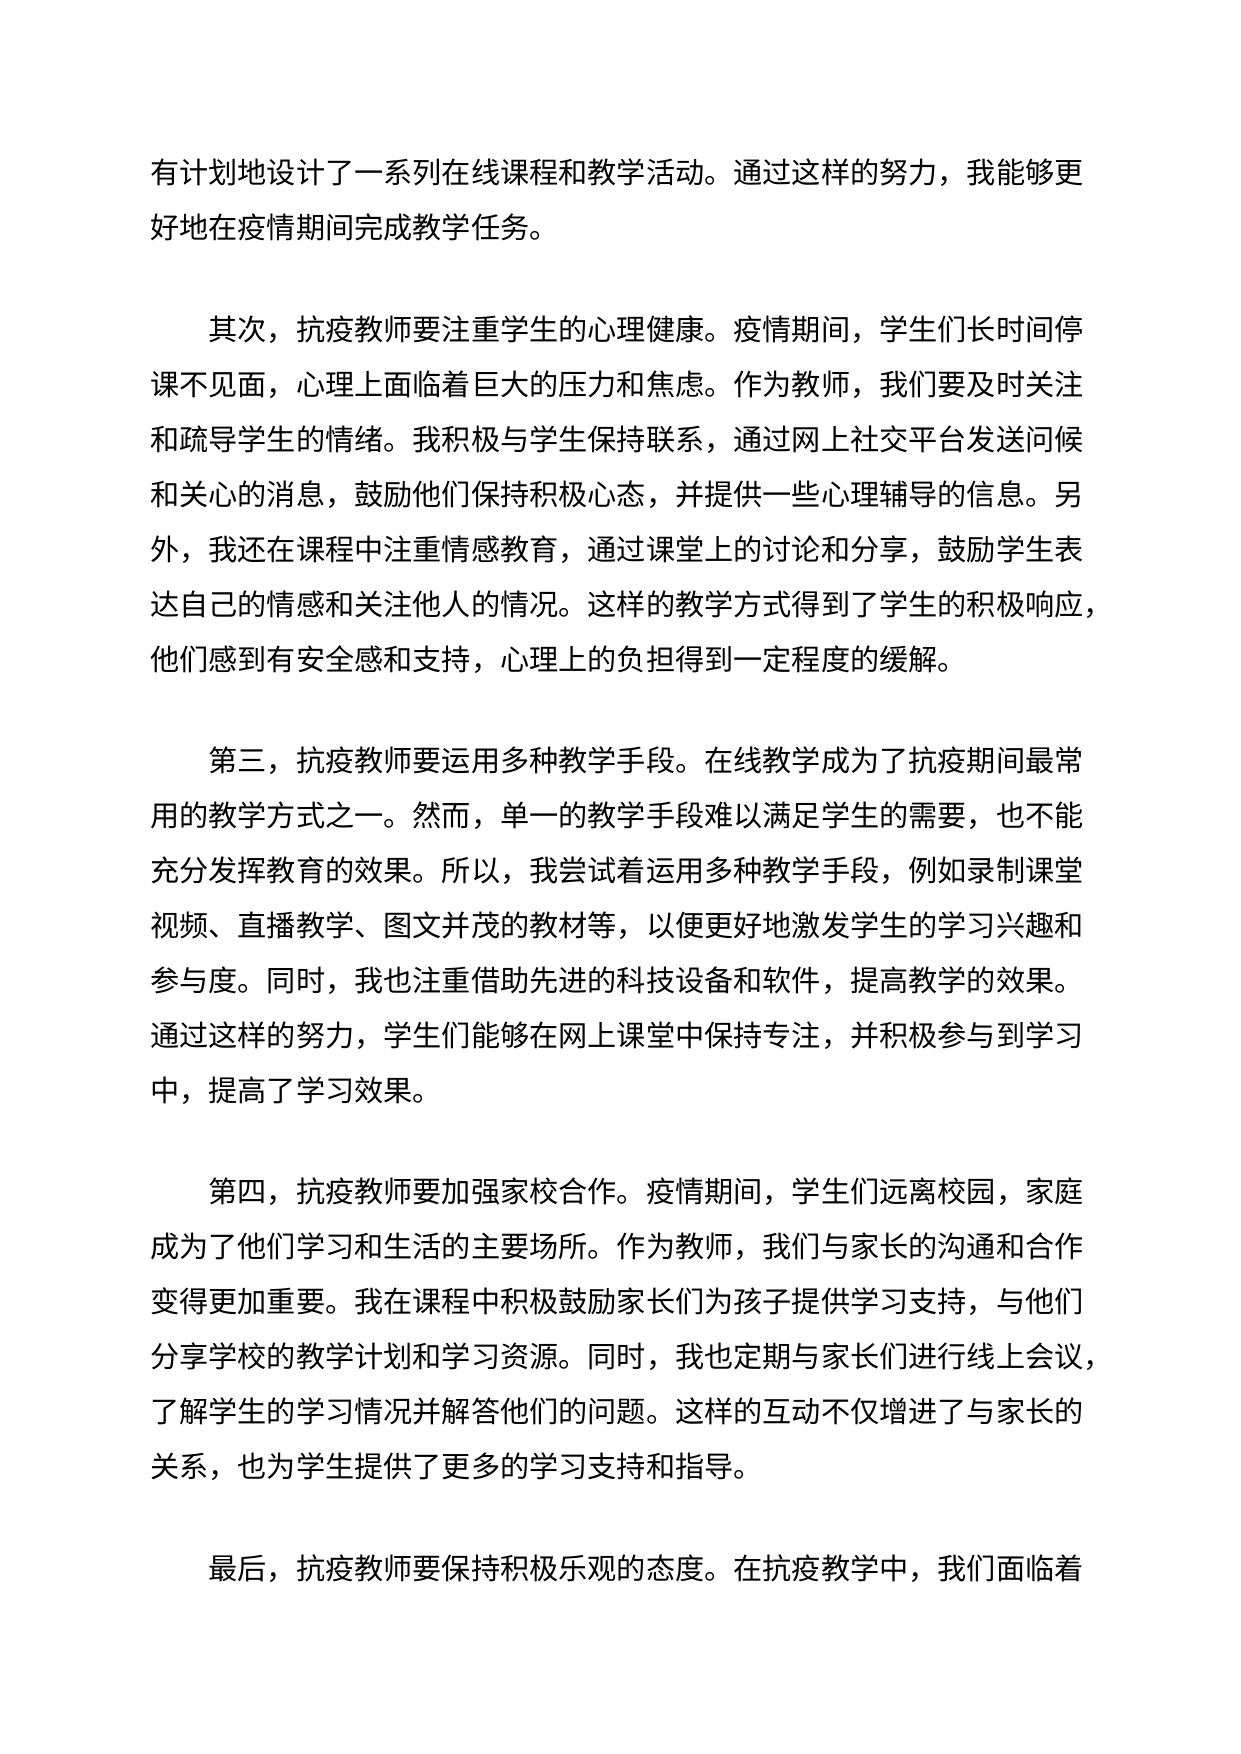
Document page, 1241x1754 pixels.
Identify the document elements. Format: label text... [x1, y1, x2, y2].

text 第四，抗疫教师要加强家校合作。疫情期间，学生们远离校园，家庭成为了他们学习和生活的主要场所。作为教师，我们与家长的沟通和合作变得更加重要。我在课程中积极鼓励家长们为孩子提供学习支持，与他们分享学校的教学计划和学习资源。同时，我也定期与家长们进行线上会议，了解学生的学习情况并解答他们的问题。这样的互动不仅增进了与家长的关系，也为学生提供了更多的学习支持和指导。 [150, 1169, 1090, 1486]
text 其次，抗疫教师要注重学生的心理健康。疫情期间，学生们长时间停课不见面，心理上面临着巨大的压力和焦虑。作为教师，我们要及时关注和疏导学生的情绪。我积极与学生保持联系，通过网上社交平台发送问候和关心的消息，鼓励他们保持积极心态，并提供一些心理辅导的信息。另外，我还在课程中注重情感教育，通过课堂上的讨论和分享，鼓励学生表达自己的情感和关注他人的情况。这样的教学方式得到了学生的积极响应，他们感到有安全感和支持，心理上的负担得到一定程度的缓解。 [150, 307, 1090, 678]
text 第三，抗疫教师要运用多种教学手段。在线教学成为了抗疫期间最常用的教学方式之一。然而，单一的教学手段难以满足学生的需要，也不能充分发挥教育的效果。所以，我尝试着运用多种教学手段，例如录制课堂视频、直播教学、图文并茂的教材等，以便更好地激发学生的学习兴趣和参与度。同时，我也注重借助先进的科技设备和软件，提高教学的效果。通过这样的努力，学生们能够在网上课堂中保持专注，并积极参与到学习中，提高了学习效果。 [150, 738, 1090, 1109]
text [150, 150, 1090, 247]
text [150, 1545, 1090, 1587]
